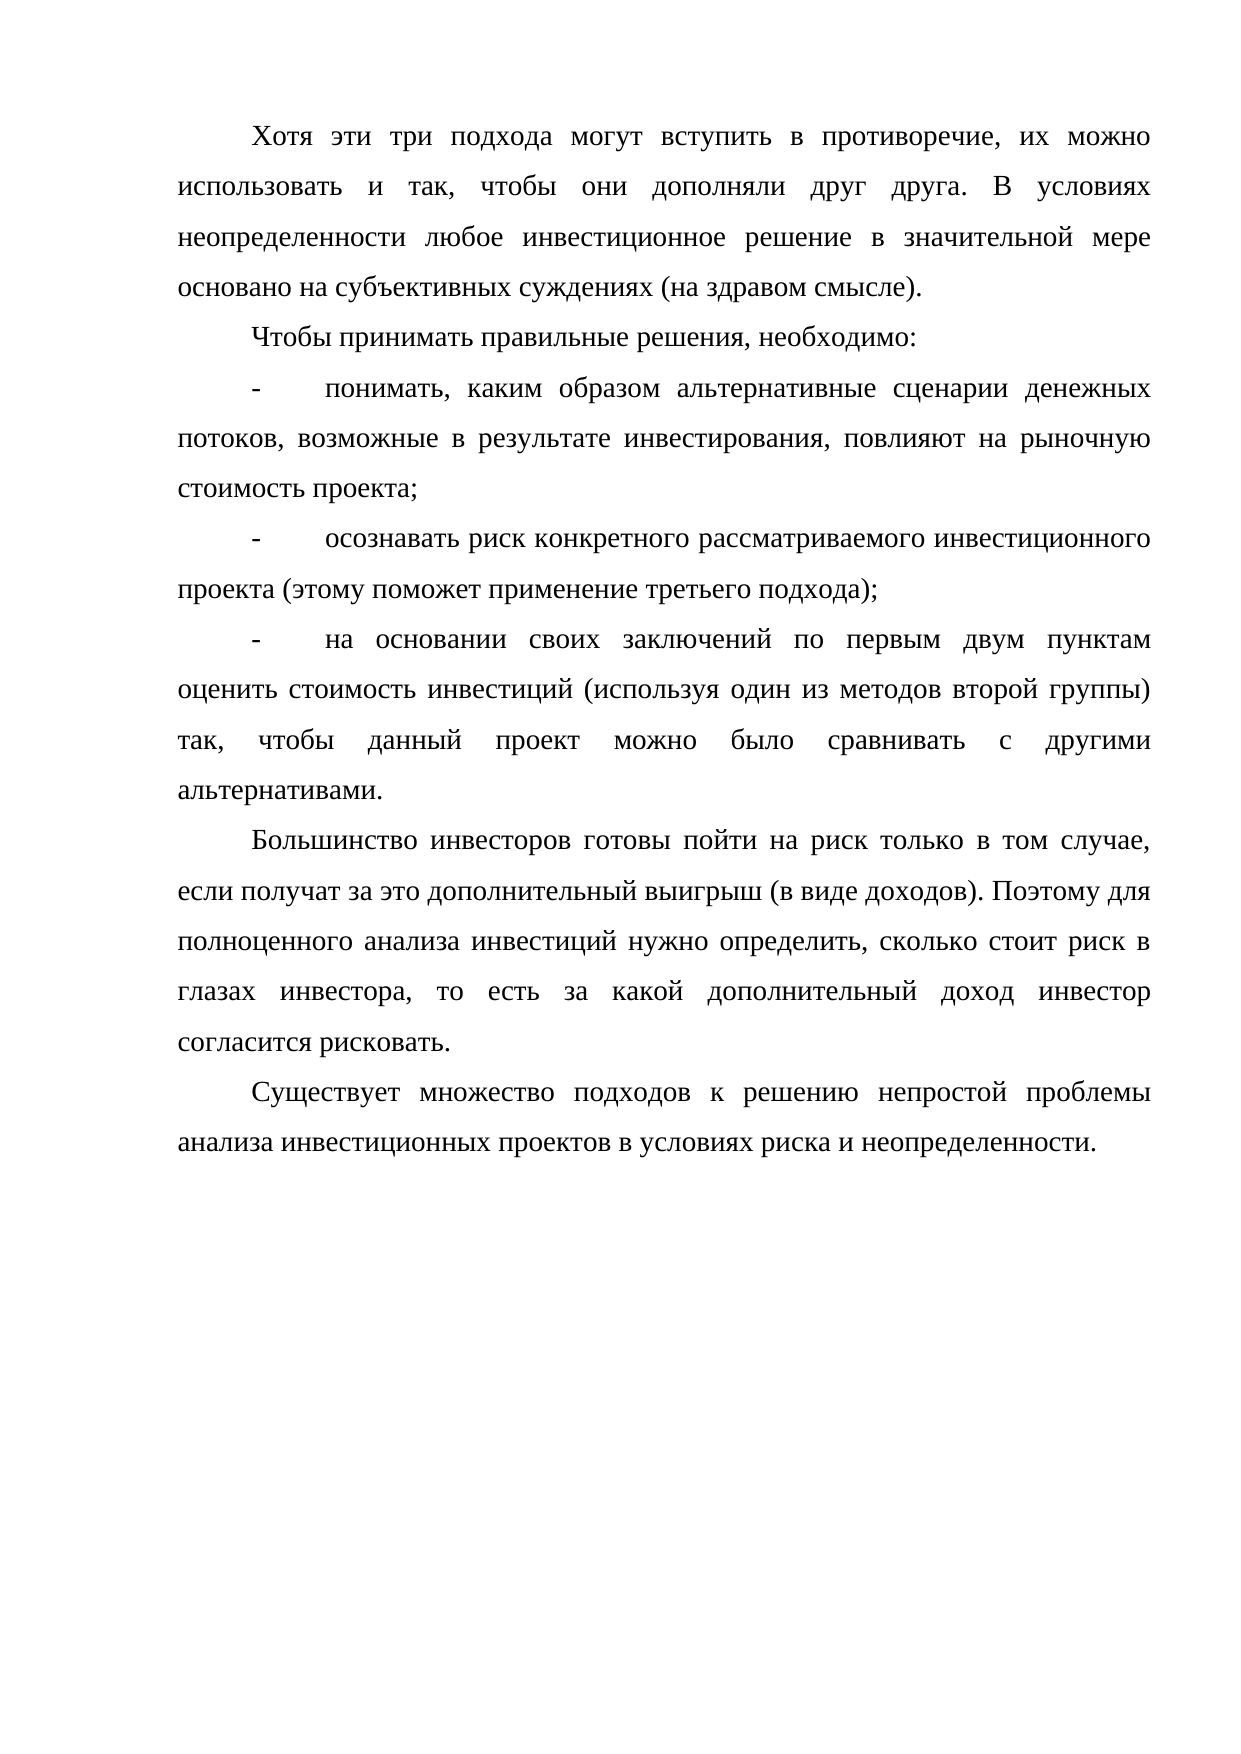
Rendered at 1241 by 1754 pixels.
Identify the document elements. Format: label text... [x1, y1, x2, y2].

list осознавать риск конкретного рассматриваемого инвестиционного проекта (этому поможет применение третьего подхода); [177, 521, 1152, 604]
text Существует множество подходов к решению непростой проблемы анализа инвестиционных проектов в условиях риска и неопределенности. [177, 1074, 1152, 1158]
list на основании своих заключений по первым двум пунктам оценить стоимость инвестиций (используя один из методов второй группы) так, чтобы данный проект можно было сравнивать с другими альтернативами. [177, 621, 1152, 806]
list понимать, каким образом альтернативные сценарии денежных потоков, возможные в результате инвестирования, повлияют на рыночную стоимость проекта; [177, 370, 1152, 504]
text Большинство инвесторов готовы пойти на риск только в том случае, если получат за это дополнительный выигрыш (в виде доходов). Поэтому для полноценного анализа инвестиций нужно определить, сколько стоит риск в глазах инвестора, то есть за какой дополнительный доход инвестор согласится рисковать. [177, 822, 1152, 1057]
text Хотя эти три подхода могут вступить в противоречие, их можно использовать и так, чтобы они дополняли друг друга. В условиях неопределенности любое инвестиционное решение в значительной мере основано на субъективных суждениях (на здравом смысле). [177, 118, 1152, 303]
text Чтобы принимать правильные решения, необходимо: [177, 319, 1152, 353]
